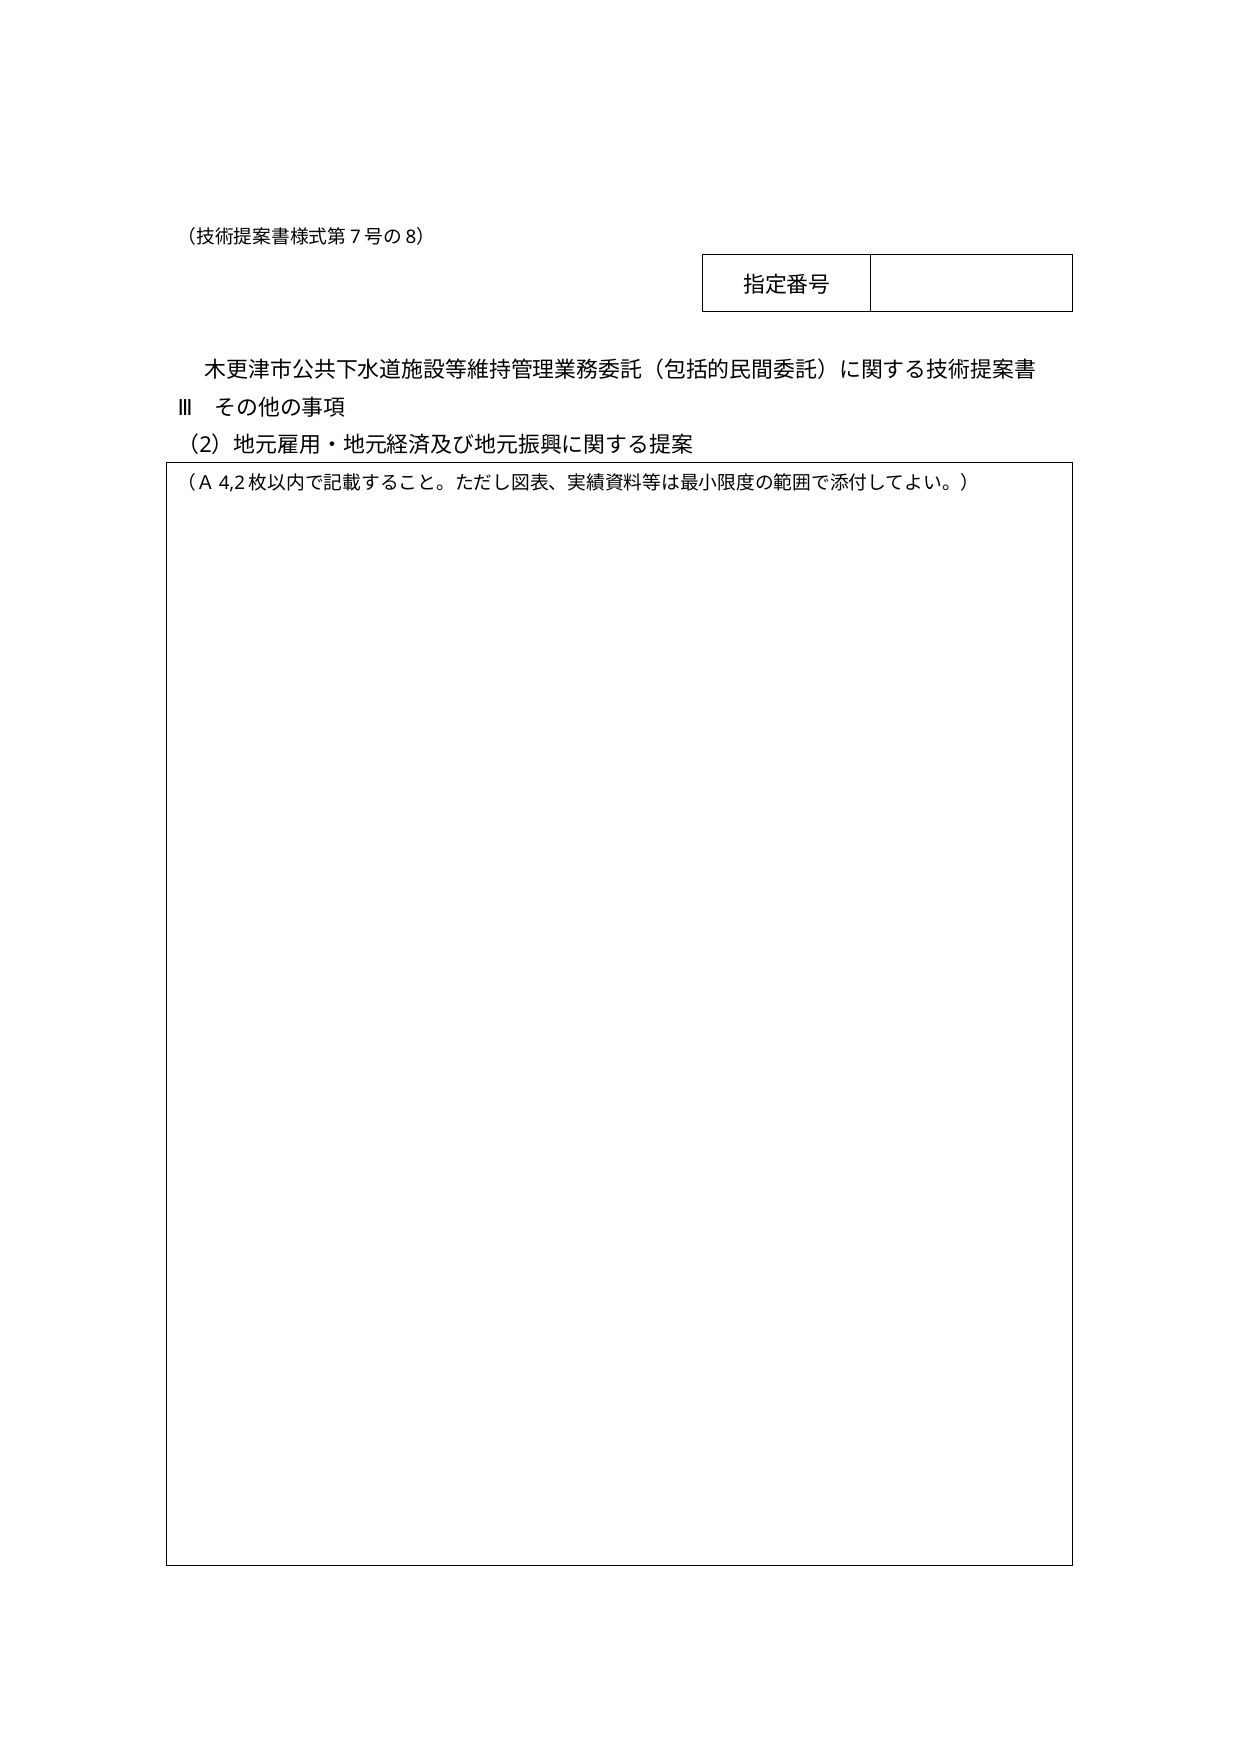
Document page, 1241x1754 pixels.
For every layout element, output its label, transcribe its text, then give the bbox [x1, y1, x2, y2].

text （技術提案書様式第7号の8） [177, 217, 1063, 254]
text 木更津市公共下水道施設等維持管理業務委託（包括的民間委託）に関する技術提案書 [177, 349, 1063, 387]
table_header （Ａ4,2枚以内で記載すること。ただし図表、実績資料等は最小限度の範囲で添付してよい。） [167, 463, 1072, 1564]
text Ⅲ その他の事項 [177, 387, 1063, 424]
table_header [871, 255, 1072, 311]
table_header 指定番号 [703, 255, 870, 311]
text （2）地元雇用・地元経済及び地元振興に関する提案 [177, 424, 1063, 462]
